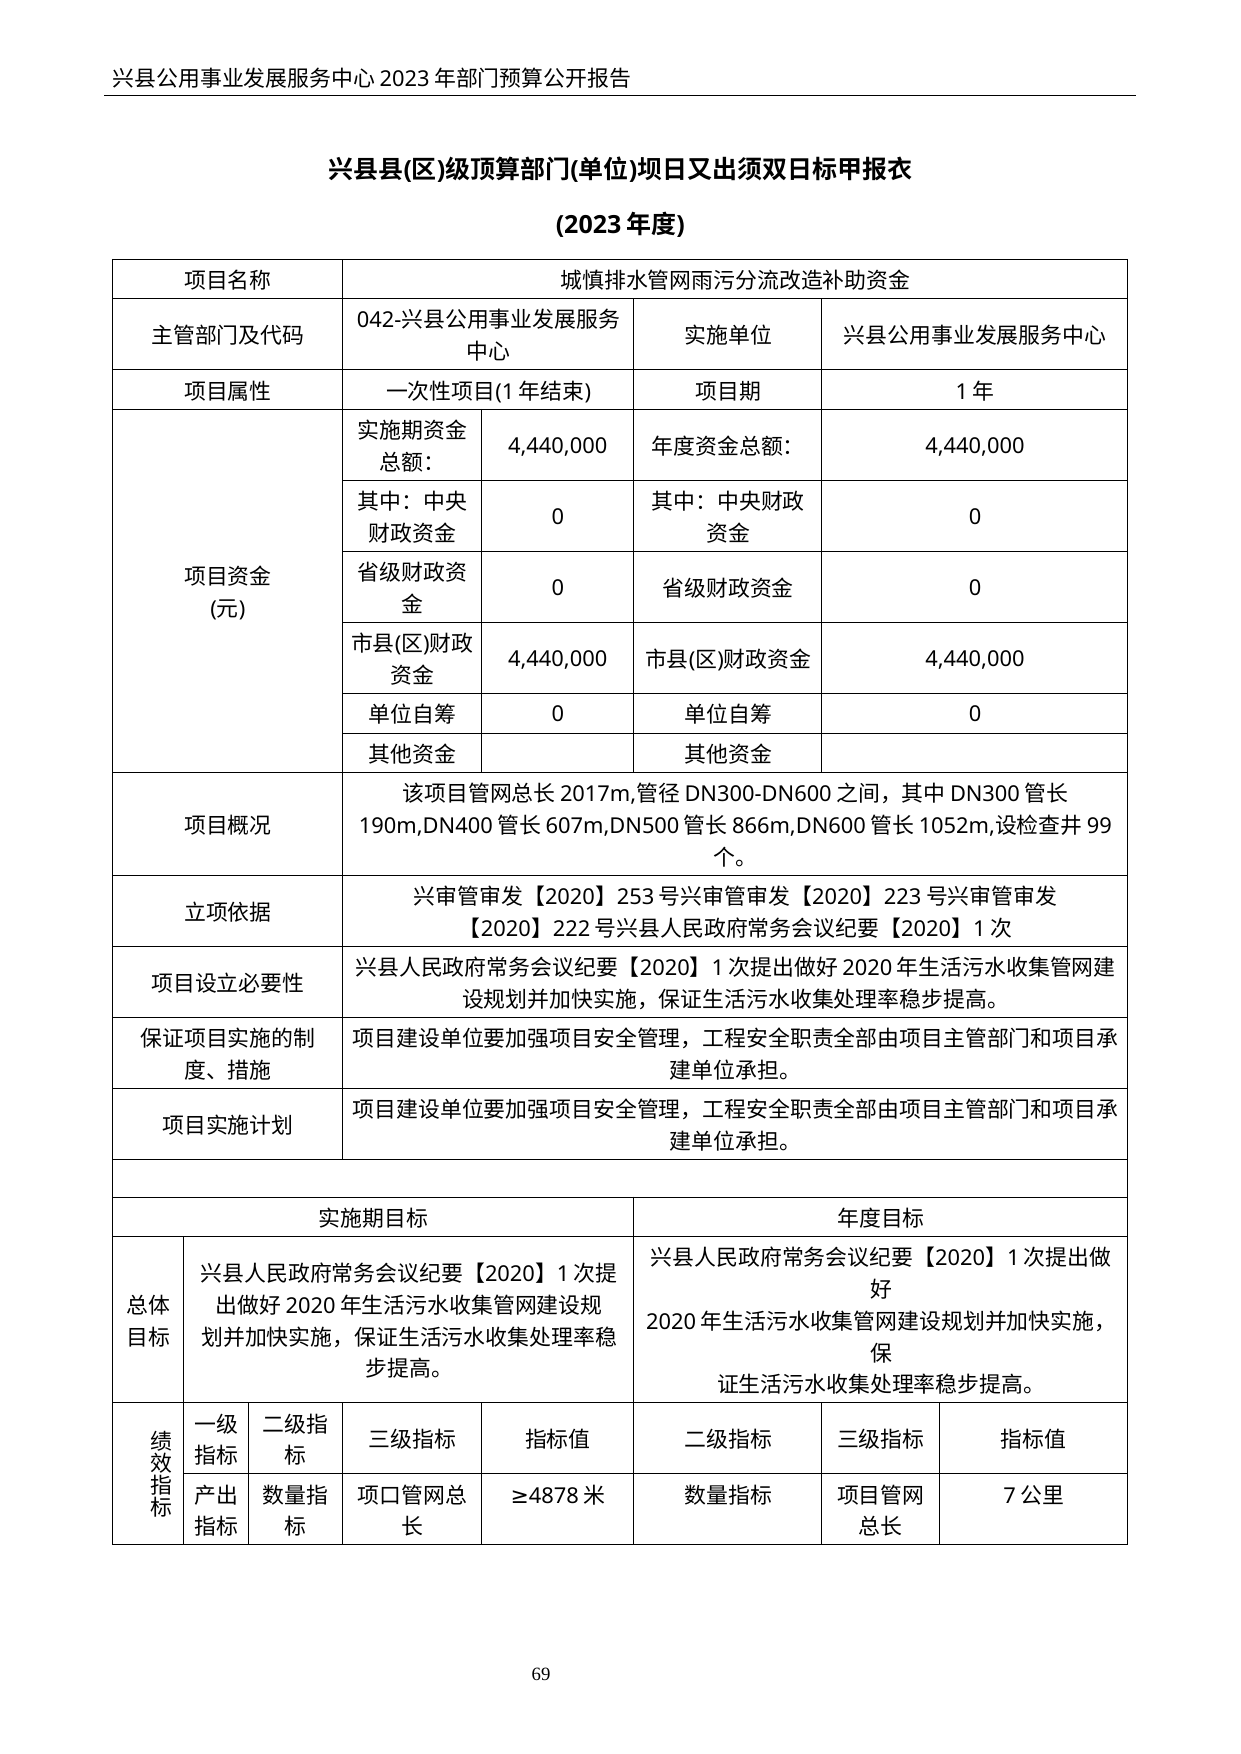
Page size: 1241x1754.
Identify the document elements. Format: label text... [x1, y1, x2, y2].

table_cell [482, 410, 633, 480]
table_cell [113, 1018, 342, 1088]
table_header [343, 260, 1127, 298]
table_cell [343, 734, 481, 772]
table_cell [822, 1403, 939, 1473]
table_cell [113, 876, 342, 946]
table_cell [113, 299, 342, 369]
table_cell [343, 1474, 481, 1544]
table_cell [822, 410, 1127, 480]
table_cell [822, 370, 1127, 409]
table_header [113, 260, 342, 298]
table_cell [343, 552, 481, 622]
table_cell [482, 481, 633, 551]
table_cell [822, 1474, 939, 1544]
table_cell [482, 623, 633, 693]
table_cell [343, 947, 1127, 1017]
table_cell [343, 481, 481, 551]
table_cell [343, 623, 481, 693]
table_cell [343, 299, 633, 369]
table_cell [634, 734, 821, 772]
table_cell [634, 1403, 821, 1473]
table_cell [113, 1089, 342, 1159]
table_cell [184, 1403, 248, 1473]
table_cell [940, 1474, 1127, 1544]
text (2023年度) [112, 204, 1128, 241]
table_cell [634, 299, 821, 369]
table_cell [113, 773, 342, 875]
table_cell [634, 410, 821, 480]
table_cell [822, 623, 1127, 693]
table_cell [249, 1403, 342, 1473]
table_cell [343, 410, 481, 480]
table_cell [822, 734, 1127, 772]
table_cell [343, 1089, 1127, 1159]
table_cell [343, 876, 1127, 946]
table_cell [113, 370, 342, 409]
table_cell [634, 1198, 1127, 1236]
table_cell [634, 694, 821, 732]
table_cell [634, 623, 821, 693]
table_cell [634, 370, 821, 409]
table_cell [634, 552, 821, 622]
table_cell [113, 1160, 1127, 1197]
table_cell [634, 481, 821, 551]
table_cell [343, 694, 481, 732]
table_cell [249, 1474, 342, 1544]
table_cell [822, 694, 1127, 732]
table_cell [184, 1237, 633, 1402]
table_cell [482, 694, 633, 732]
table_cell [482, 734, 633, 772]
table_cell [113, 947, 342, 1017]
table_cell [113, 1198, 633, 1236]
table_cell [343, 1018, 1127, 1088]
text 兴县县(区)级顶算部门(单位)坝日又出须双日标甲报衣 [112, 150, 1128, 186]
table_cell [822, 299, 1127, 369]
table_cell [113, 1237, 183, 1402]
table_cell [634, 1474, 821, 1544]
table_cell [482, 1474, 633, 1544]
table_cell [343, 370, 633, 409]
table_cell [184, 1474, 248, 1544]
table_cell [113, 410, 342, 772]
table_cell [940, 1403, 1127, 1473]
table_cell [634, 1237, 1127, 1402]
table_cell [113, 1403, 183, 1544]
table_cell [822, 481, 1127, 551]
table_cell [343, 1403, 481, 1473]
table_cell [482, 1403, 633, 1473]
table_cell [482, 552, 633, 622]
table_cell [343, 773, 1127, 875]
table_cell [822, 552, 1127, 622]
